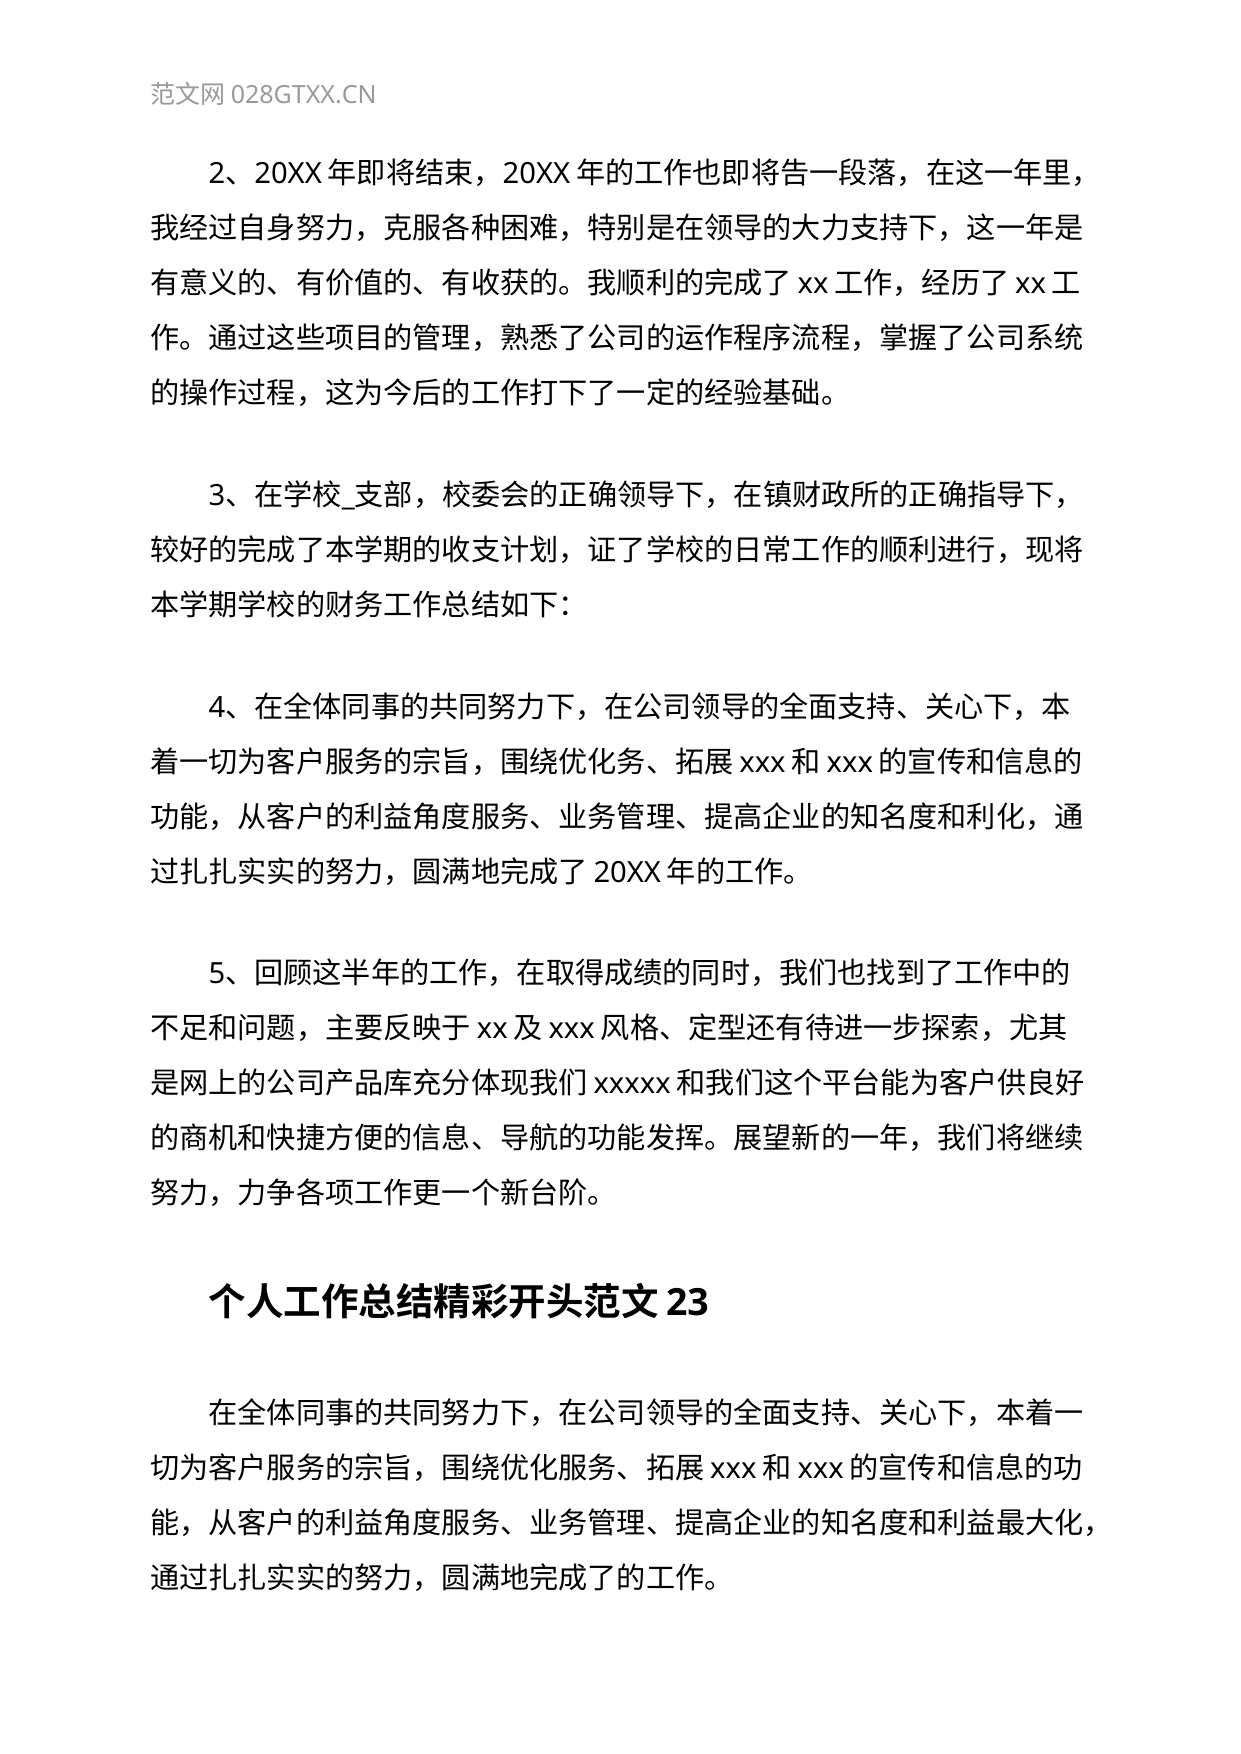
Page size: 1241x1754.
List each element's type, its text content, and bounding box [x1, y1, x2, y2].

text 4、在全体同事的共同努力下，在公司领导的全面支持、关心下，本着一切为客户服务的宗旨，围绕优化务、拓展xxx和xxx的宣传和信息的功能，从客户的利益角度服务、业务管理、提高企业的知名度和利化，通过扎扎实实的努力，圆满地完成了20XX年的工作。 [150, 683, 1090, 891]
text 在全体同事的共同努力下，在公司领导的全面支持、关心下，本着一切为客户服务的宗旨，围绕优化服务、拓展xxx和xxx的宣传和信息的功能，从客户的利益角度服务、业务管理、提高企业的知名度和利益最大化，通过扎扎实实的努力，圆满地完成了的工作。 [150, 1389, 1090, 1596]
text 2、20XX年即将结束，20XX年的工作也即将告一段落，在这一年里，我经过自身努力，克服各种困难，特别是在领导的大力支持下，这一年是有意义的、有价值的、有收获的。我顺利的完成了xx工作，经历了xx工作。通过这些项目的管理，熟悉了公司的运作程序流程，掌握了公司系统的操作过程，这为今后的工作打下了一定的经验基础。 [150, 150, 1090, 412]
text 3、在学校_支部，校委会的正确领导下，在镇财政所的正确指导下，较好的完成了本学期的收支计划，证了学校的日常工作的顺利进行，现将本学期学校的财务工作总结如下： [150, 472, 1090, 624]
text 5、回顾这半年的工作，在取得成绩的同时，我们也找到了工作中的不足和问题，主要反映于xx及xxx风格、定型还有待进一步探索，尤其是网上的公司产品库充分体现我们xxxxx和我们这个平台能为客户供良好的商机和快捷方便的信息、导航的功能发挥。展望新的一年，我们将继续努力，力争各项工作更一个新台阶。 [150, 950, 1090, 1212]
text 个人工作总结精彩开头范文23 [150, 1272, 1090, 1326]
